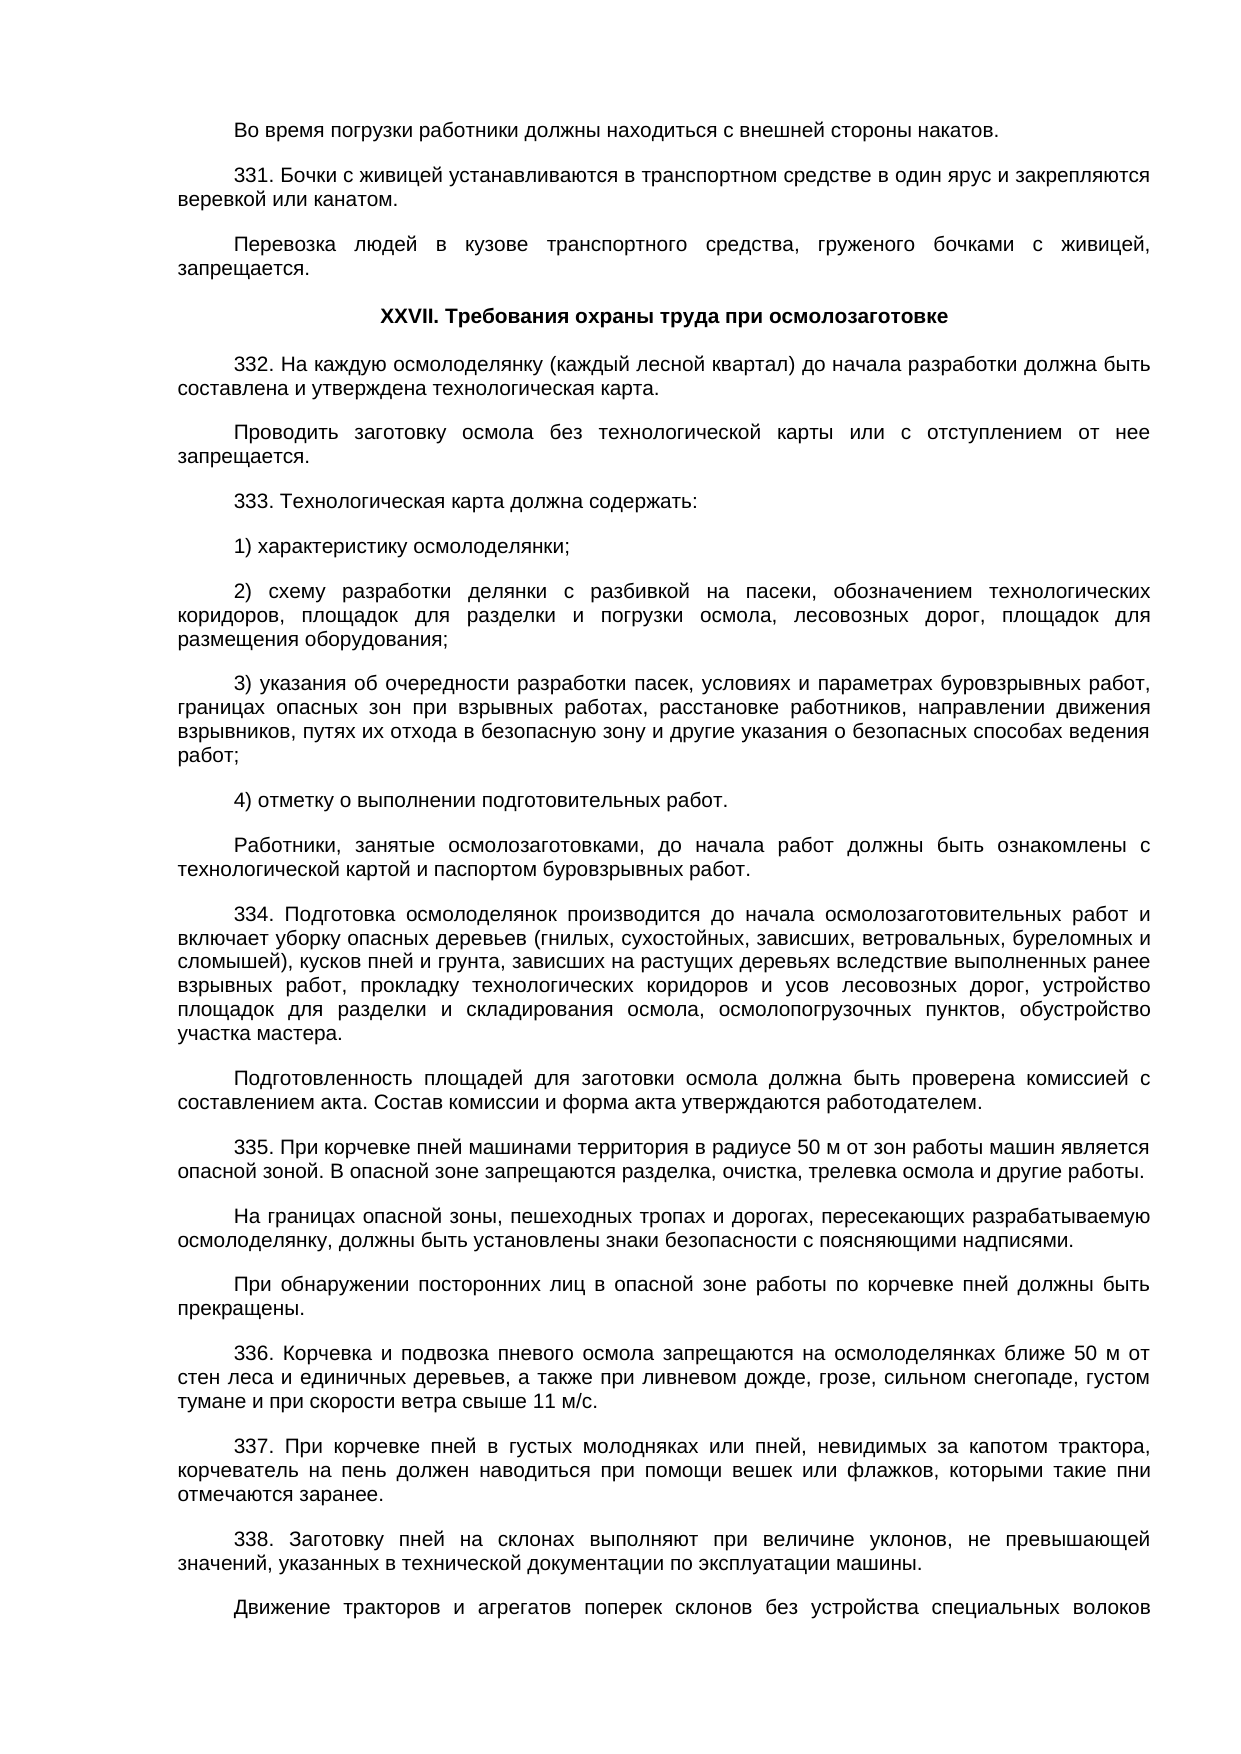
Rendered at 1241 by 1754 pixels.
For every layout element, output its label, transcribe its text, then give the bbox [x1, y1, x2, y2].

text 1) характеристику осмолоделянки; [177, 534, 1152, 558]
text 334. Подготовка осмолоделянок производится до начала осмолозаготовительных работ и включает уборку опасных деревьев (гнилых, сухостойных, зависших, ветровальных, буреломных и сломышей), кусков пней и грунта, зависших на растущих деревьях вследствие выполненных ранее взрывных работ, прокладку технологических коридоров и усов лесовозных дорог, устройство площадок для разделки и складирования осмола, осмолопогрузочных пунктов, обустройство участка мастера. [177, 901, 1152, 1045]
text 335. При корчевке пней машинами территория в радиусе 50 м от зон работы машин является опасной зоной. В опасной зоне запрещаются разделка, очистка, трелевка осмола и другие работы. [177, 1135, 1152, 1183]
text 331. Бочки с живицей устанавливаются в транспортном средстве в один ярус и закрепляются веревкой или канатом. [177, 163, 1152, 211]
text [177, 1595, 1152, 1619]
text Во время погрузки работники должны находиться с внешней стороны накатов. [177, 118, 1152, 142]
text 337. При корчевке пней в густых молодняках или пней, невидимых за капотом трактора, корчеватель на пень должен наводиться при помощи вешек или флажков, которыми такие пни отмечаются заранее. [177, 1434, 1152, 1506]
text На границах опасной зоны, пешеходных тропах и дорогах, пересекающих разрабатываемую осмолоделянку, должны быть установлены знаки безопасности с поясняющими надписями. [177, 1203, 1152, 1251]
text 336. Корчевка и подвозка пневого осмола запрещаются на осмолоделянках ближе 50 м от стен леса и единичных деревьев, а также при ливневом дожде, грозе, сильном снегопаде, густом тумане и при скорости ветра свыше 11 м/с. [177, 1341, 1152, 1413]
text 4) отметку о выполнении подготовительных работ. [177, 788, 1152, 812]
text Работники, занятые осмолозаготовками, до начала работ должны быть ознакомлены с технологической картой и паспортом буровзрывных работ. [177, 833, 1152, 881]
text 333. Технологическая карта должна содержать: [177, 489, 1152, 513]
text 3) указания об очередности разработки пасек, условиях и параметрах буровзрывных работ, границах опасных зон при взрывных работах, расстановке работников, направлении движения взрывников, путях их отхода в безопасную зону и другие указания о безопасных способах ведения работ; [177, 671, 1152, 767]
text Проводить заготовку осмола без технологической карты или с отступлением от нее запрещается. [177, 420, 1152, 468]
text Подготовленность площадей для заготовки осмола должна быть проверена комиссией с составлением акта. Состав комиссии и форма акта утверждаются работодателем. [177, 1066, 1152, 1114]
text При обнаружении посторонних лиц в опасной зоне работы по корчевке пней должны быть прекращены. [177, 1272, 1152, 1320]
title XXVII. Требования охраны труда при осмолозаготовке [177, 303, 1152, 327]
text Перевозка людей в кузове транспортного средства, груженого бочками с живицей, запрещается. [177, 232, 1152, 279]
text 338. Заготовку пней на склонах выполняют при величине уклонов, не превышающей значений, указанных в технической документации по эксплуатации машины. [177, 1526, 1152, 1574]
text 332. На каждую осмолоделянку (каждый лесной квартал) до начала разработки должна быть составлена и утверждена технологическая карта. [177, 351, 1152, 399]
text 2) схему разработки делянки с разбивкой на пасеки, обозначением технологических коридоров, площадок для разделки и погрузки осмола, лесовозных дорог, площадок для размещения оборудования; [177, 578, 1152, 650]
